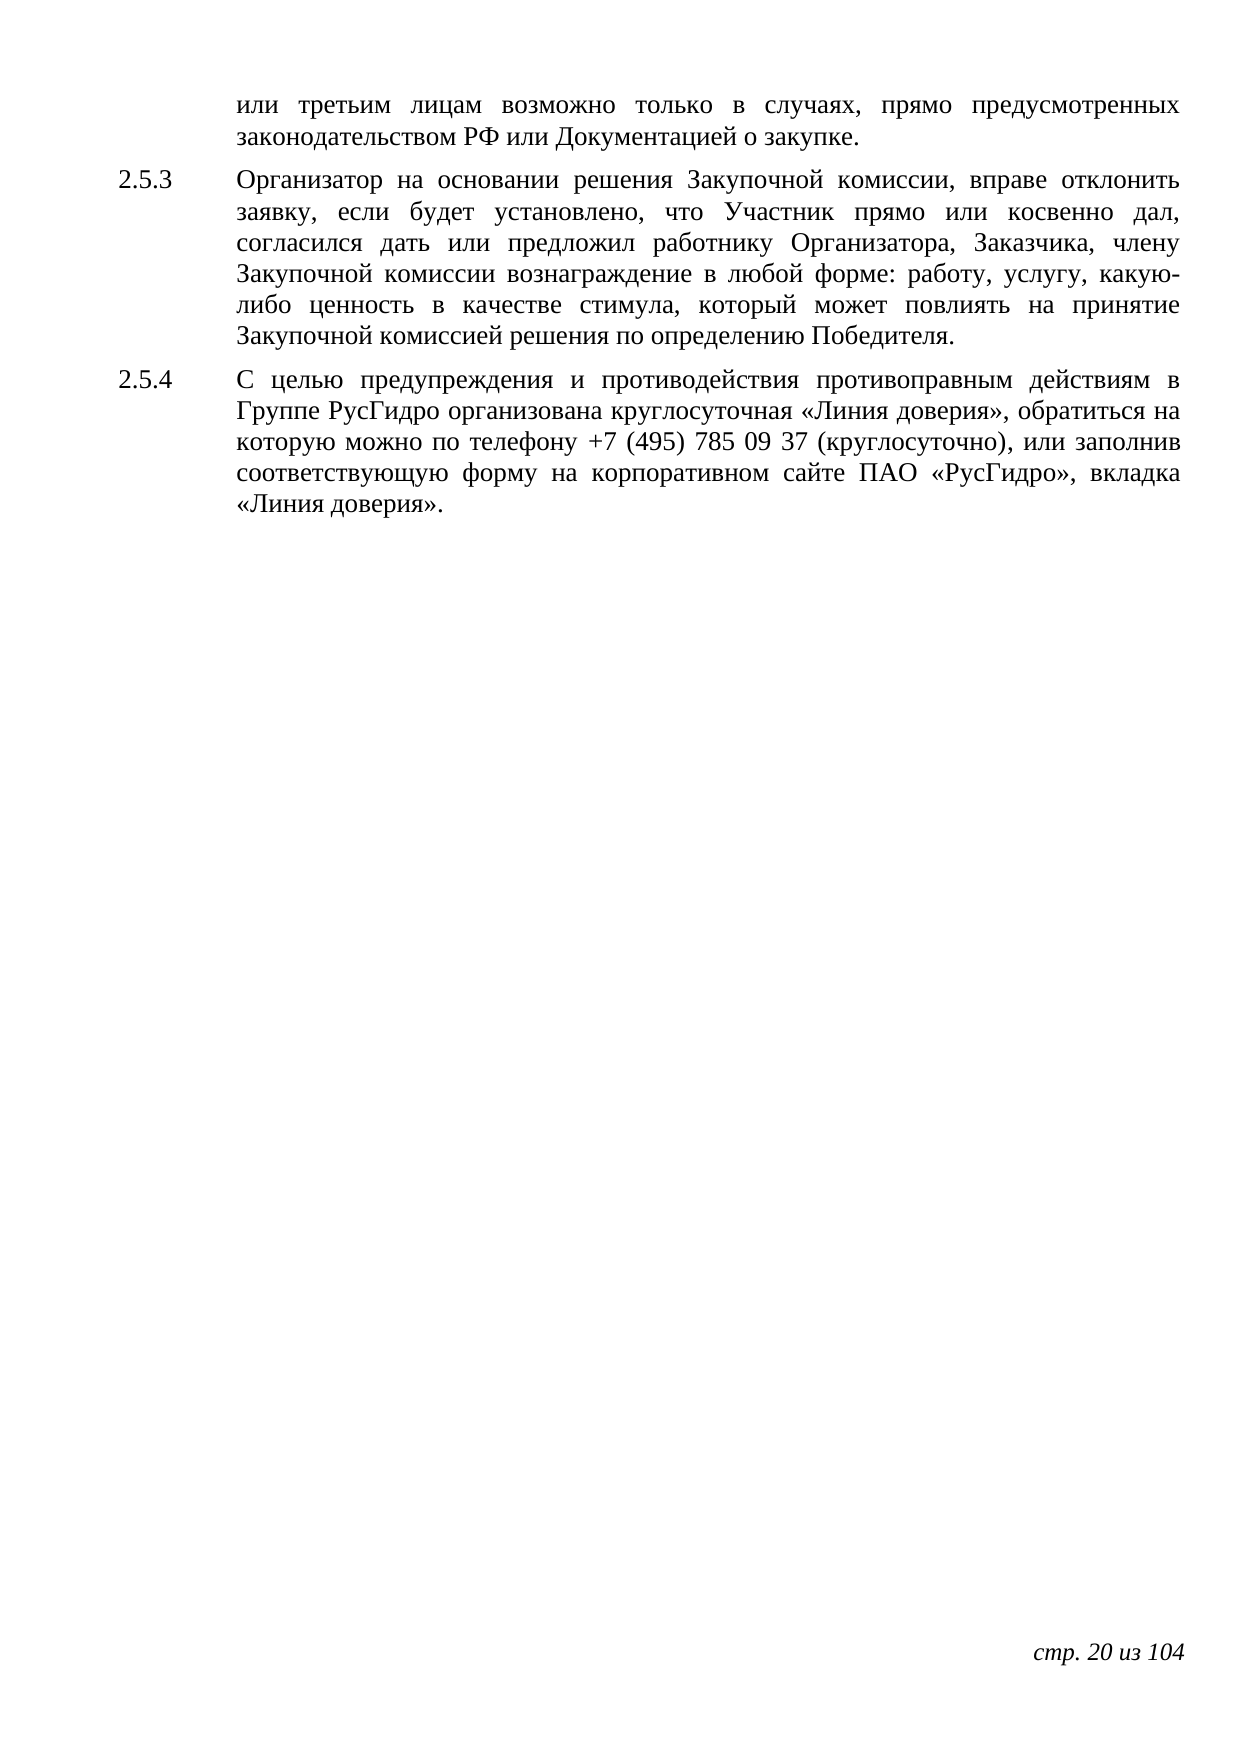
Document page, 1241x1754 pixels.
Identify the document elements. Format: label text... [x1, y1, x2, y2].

text С целью предупреждения и противодействия противоправным действиям в Группе РусГидро организована круглосуточная «Линия доверия», обратиться на которую можно по телефону +7 (495) 785 09 37 (круглосуточно), или заполнив соответствующую форму на корпоративном сайте ПАО «РусГидро», вкладка «Линия доверия». [118, 363, 1181, 518]
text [118, 89, 1181, 151]
text Организатор на основании решения Закупочной комиссии, вправе отклонить заявку, если будет установлено, что Участник прямо или косвенно дал, согласился дать или предложил работнику Организатора, Заказчика, члену Закупочной комиссии вознаграждение в любой форме: работу, услугу, какую-либо ценность в качестве стимула, который может повлиять на принятие Закупочной комиссией решения по определению Победителя. [118, 163, 1181, 350]
